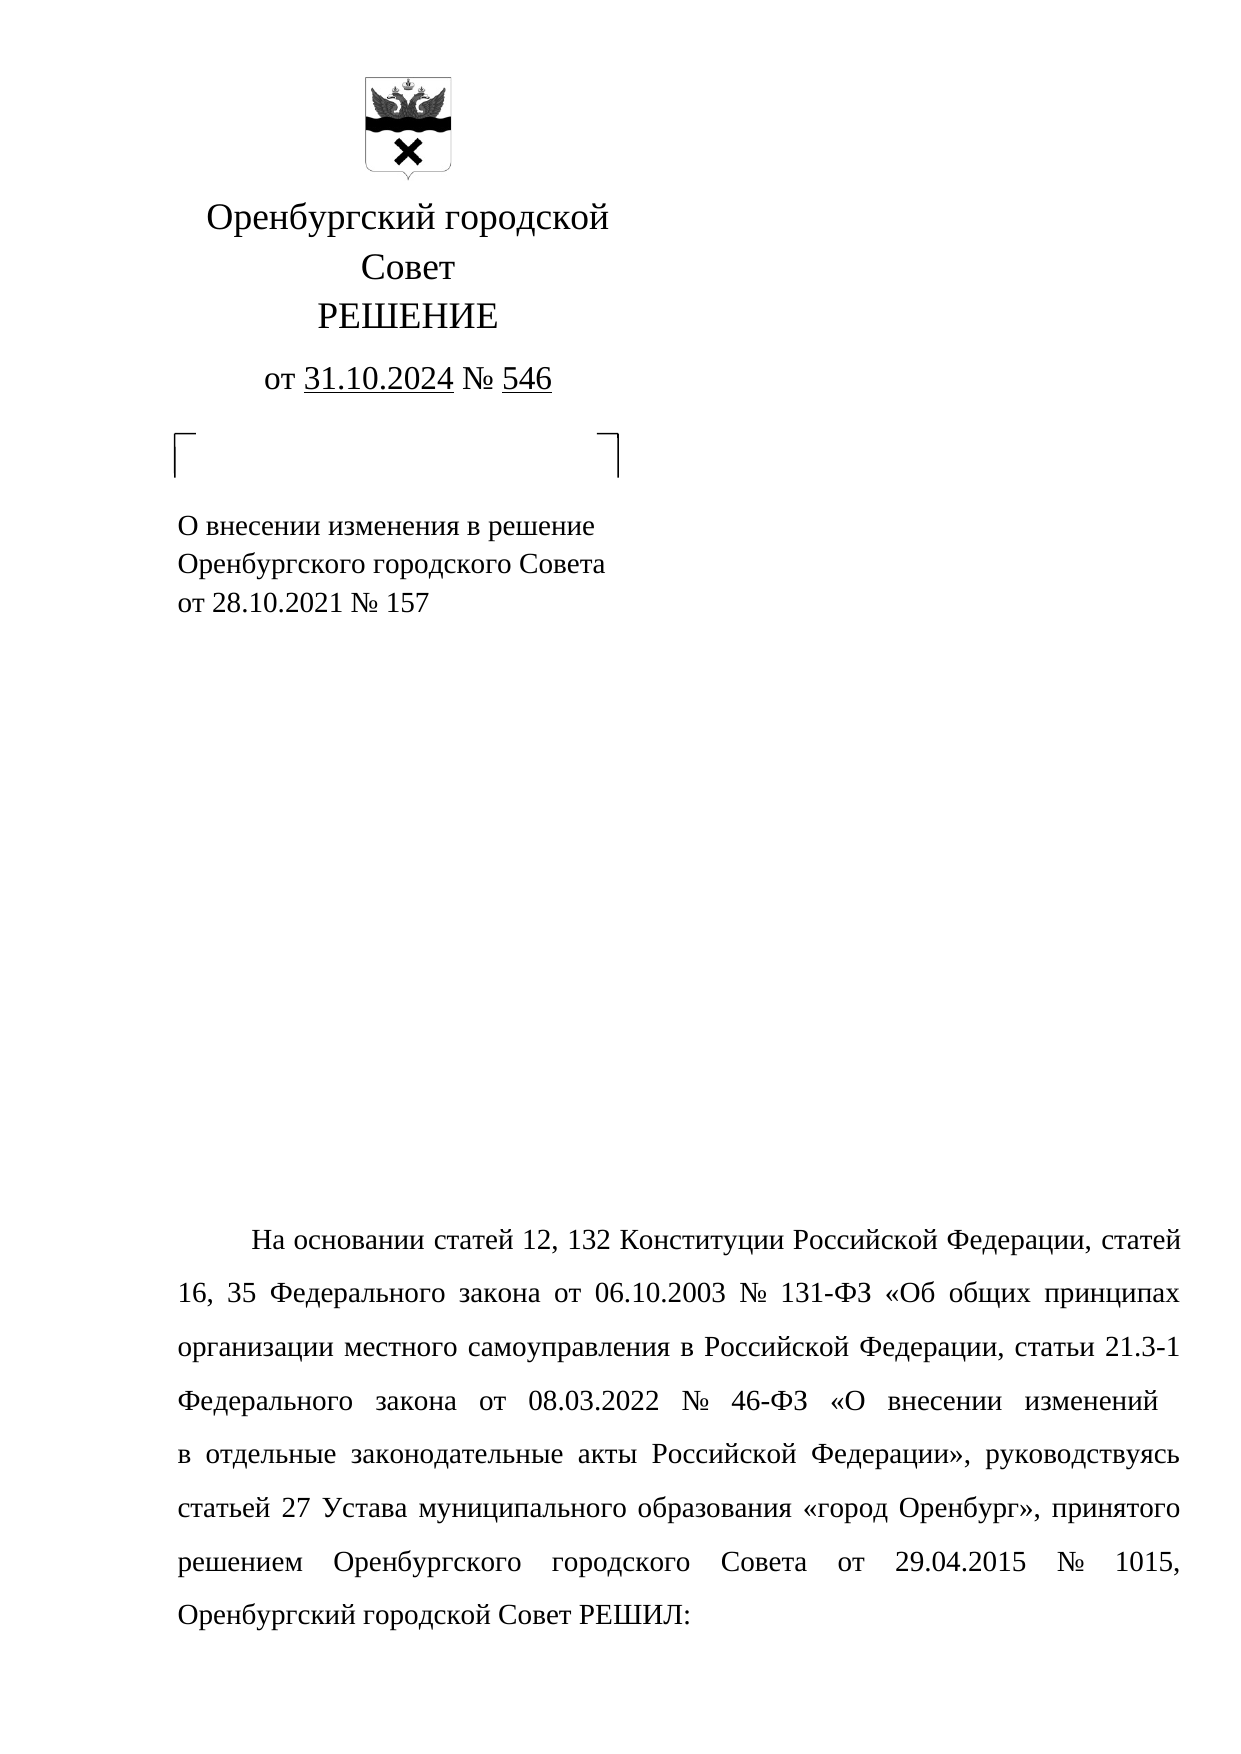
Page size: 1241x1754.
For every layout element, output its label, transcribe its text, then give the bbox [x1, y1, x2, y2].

table_header Оренбургский городской Совет РЕШЕНИЕ от 31.10.2024 № 546 О внесении изменения в решение Оренбургского городского Совета от 28.10.2021 № 157 [166, 77, 650, 662]
text На основании статей 12, 132 Конституции Российской Федерации, статей 16, 35 Федерального закона от 06.10.2003 № 131-ФЗ «Об общих принципах организации местного самоуправления в Российской Федерации, статьи 21.3-1 Федерального закона от 08.03.2022 № 46-ФЗ «О внесении изменений в отдельные законодательные акты Российской Федерации», руководствуясь статьей 27 Устава муниципального образования «город Оренбург», принятого решением Оренбургского городского Совета от 29.04.2015 № 1015, Оренбургский городской Совет РЕШИЛ: [177, 1222, 1181, 1631]
picture [364, 77, 452, 181]
